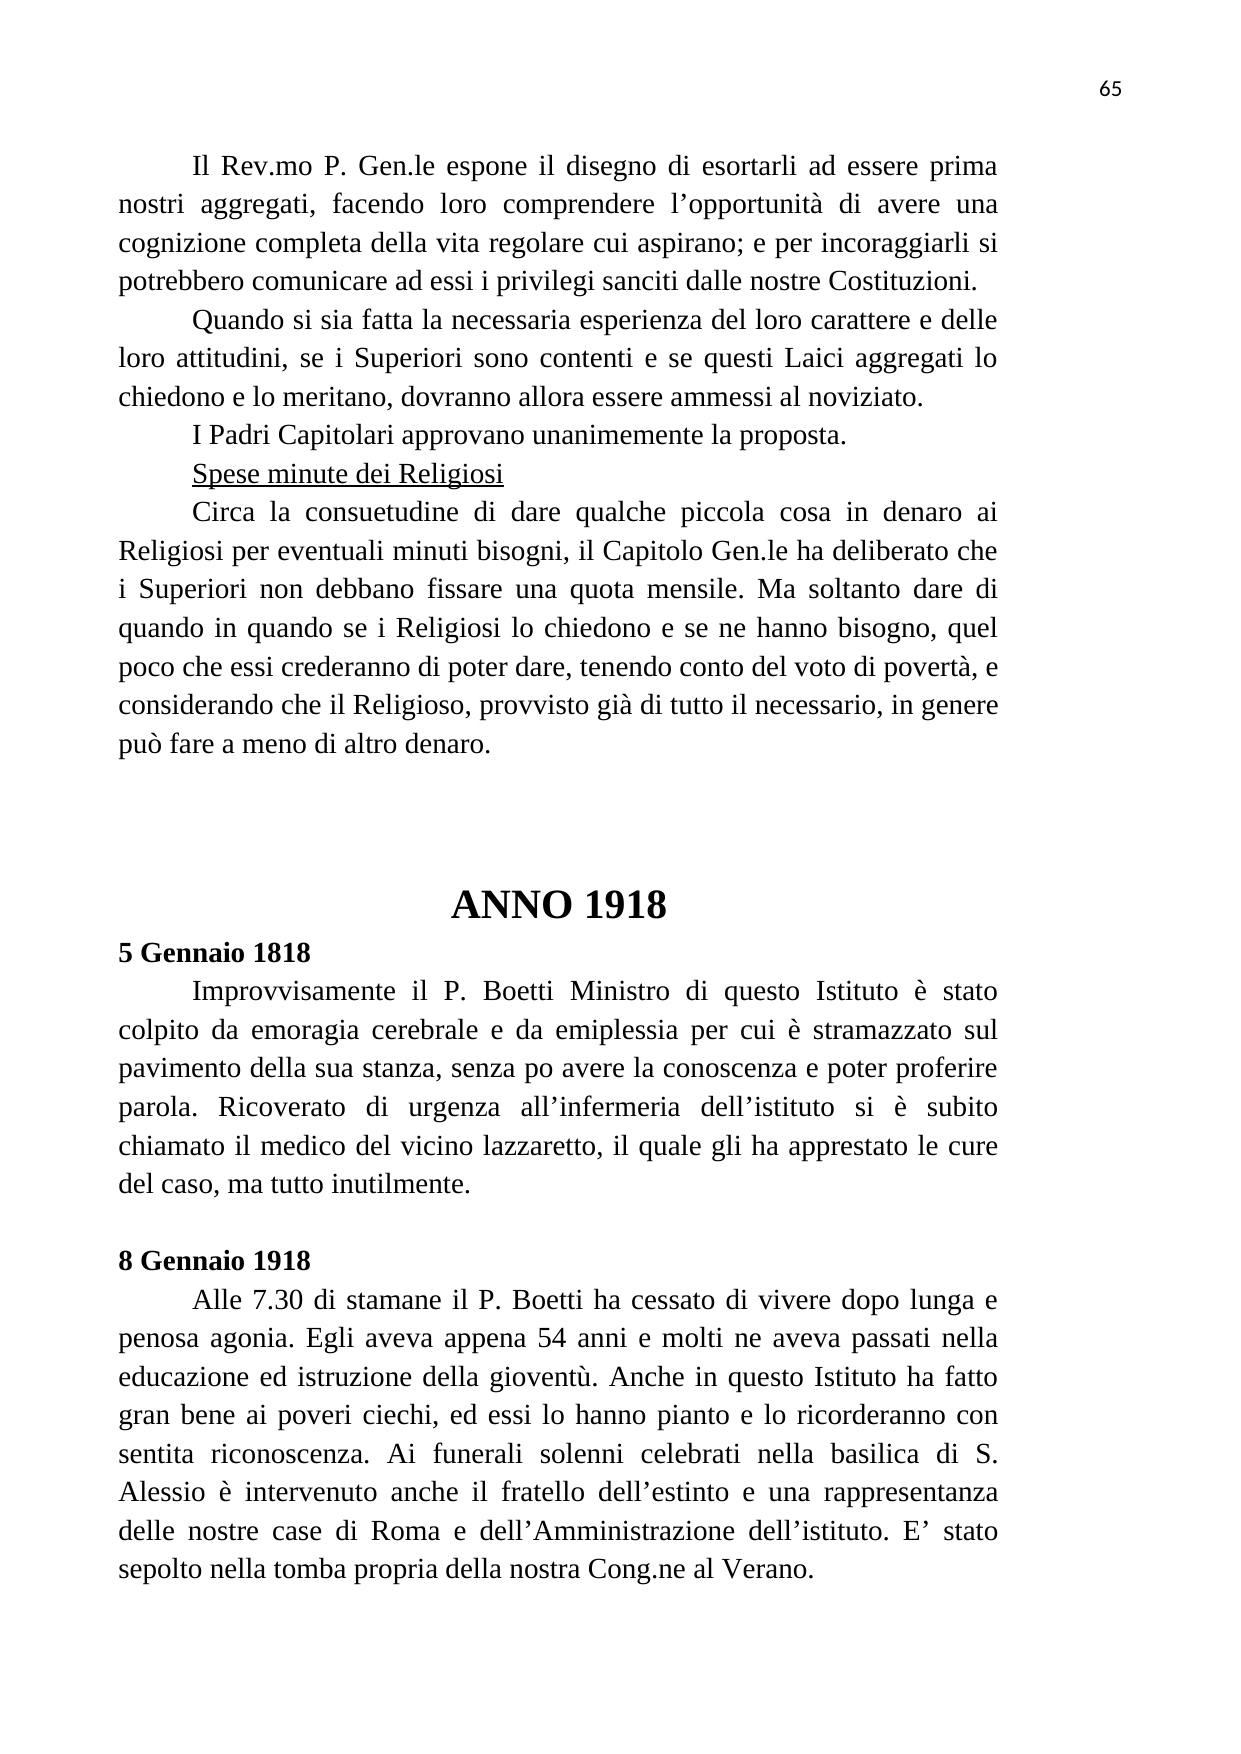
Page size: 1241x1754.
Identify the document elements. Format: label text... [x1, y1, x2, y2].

text 8 Gennaio 1918 [118, 1243, 999, 1277]
text Il Rev.mo P. Gen.le espone il disegno di esortarli ad essere prima nostri aggregati, facendo loro comprendere l’opportunità di avere una cognizione completa della vita regolare cui aspirano; e per incoraggiarli si potrebbero comunicare ad essi i privilegi sanciti dalle nostre Costituzioni. [118, 148, 999, 297]
text Circa la consuetudine di dare qualche piccola cosa in denaro ai Religiosi per eventuali minuti bisogni, il Capitolo Gen.le ha deliberato che i Superiori non debbano fissare una quota mensile. Ma soltanto dare di quando in quando se i Religiosi lo chiedono e se ne hanno bisogno, quel poco che essi crederanno di poter dare, tenendo conto del voto di povertà, e considerando che il Religioso, provvisto già di tutto il necessario, in genere può fare a meno di altro denaro. [118, 494, 999, 759]
text 5 Gennaio 1818 [118, 935, 999, 968]
text Improvvisamente il P. Boetti Ministro di questo Istituto è stato colpito da emoragia cerebrale e da emiplessia per cui è stramazzato sul pavimento della sua stanza, senza po avere la conoscenza e poter proferire parola. Ricoverato di urgenza all’infermeria dell’istituto si è subito chiamato il medico del vicino lazzaretto, il quale gli ha apprestato le cure del caso, ma tutto inutilmente. [118, 973, 999, 1200]
text ANNO 1918 [118, 880, 999, 928]
text Quando si sia fatta la necessaria esperienza del loro carattere e delle loro attitudini, se i Superiori sono contenti e se questi Laici aggregati lo chiedono e lo meritano, dovranno allora essere ammessi al noviziato. [118, 302, 999, 412]
text Spese minute dei Religiosi [118, 456, 999, 489]
text I Padri Capitolari approvano unanimemente la proposta. [118, 417, 999, 451]
text Alle 7.30 di stamane il P. Boetti ha cessato di vivere dopo lunga e penosa agonia. Egli aveva appena 54 anni e molti ne aveva passati nella educazione ed istruzione della gioventù. Anche in questo Istituto ha fatto gran bene ai poveri ciechi, ed essi lo hanno pianto e lo ricorderanno con sentita riconoscenza. Ai funerali solenni celebrati nella basilica di S. Alessio è intervenuto anche il fratello dell’estinto e una rappresentanza delle nostre case di Roma e dell’Amministrazione dell’istituto. E’ stato sepolto nella tomba propria della nostra Cong.ne al Verano. [118, 1282, 999, 1585]
